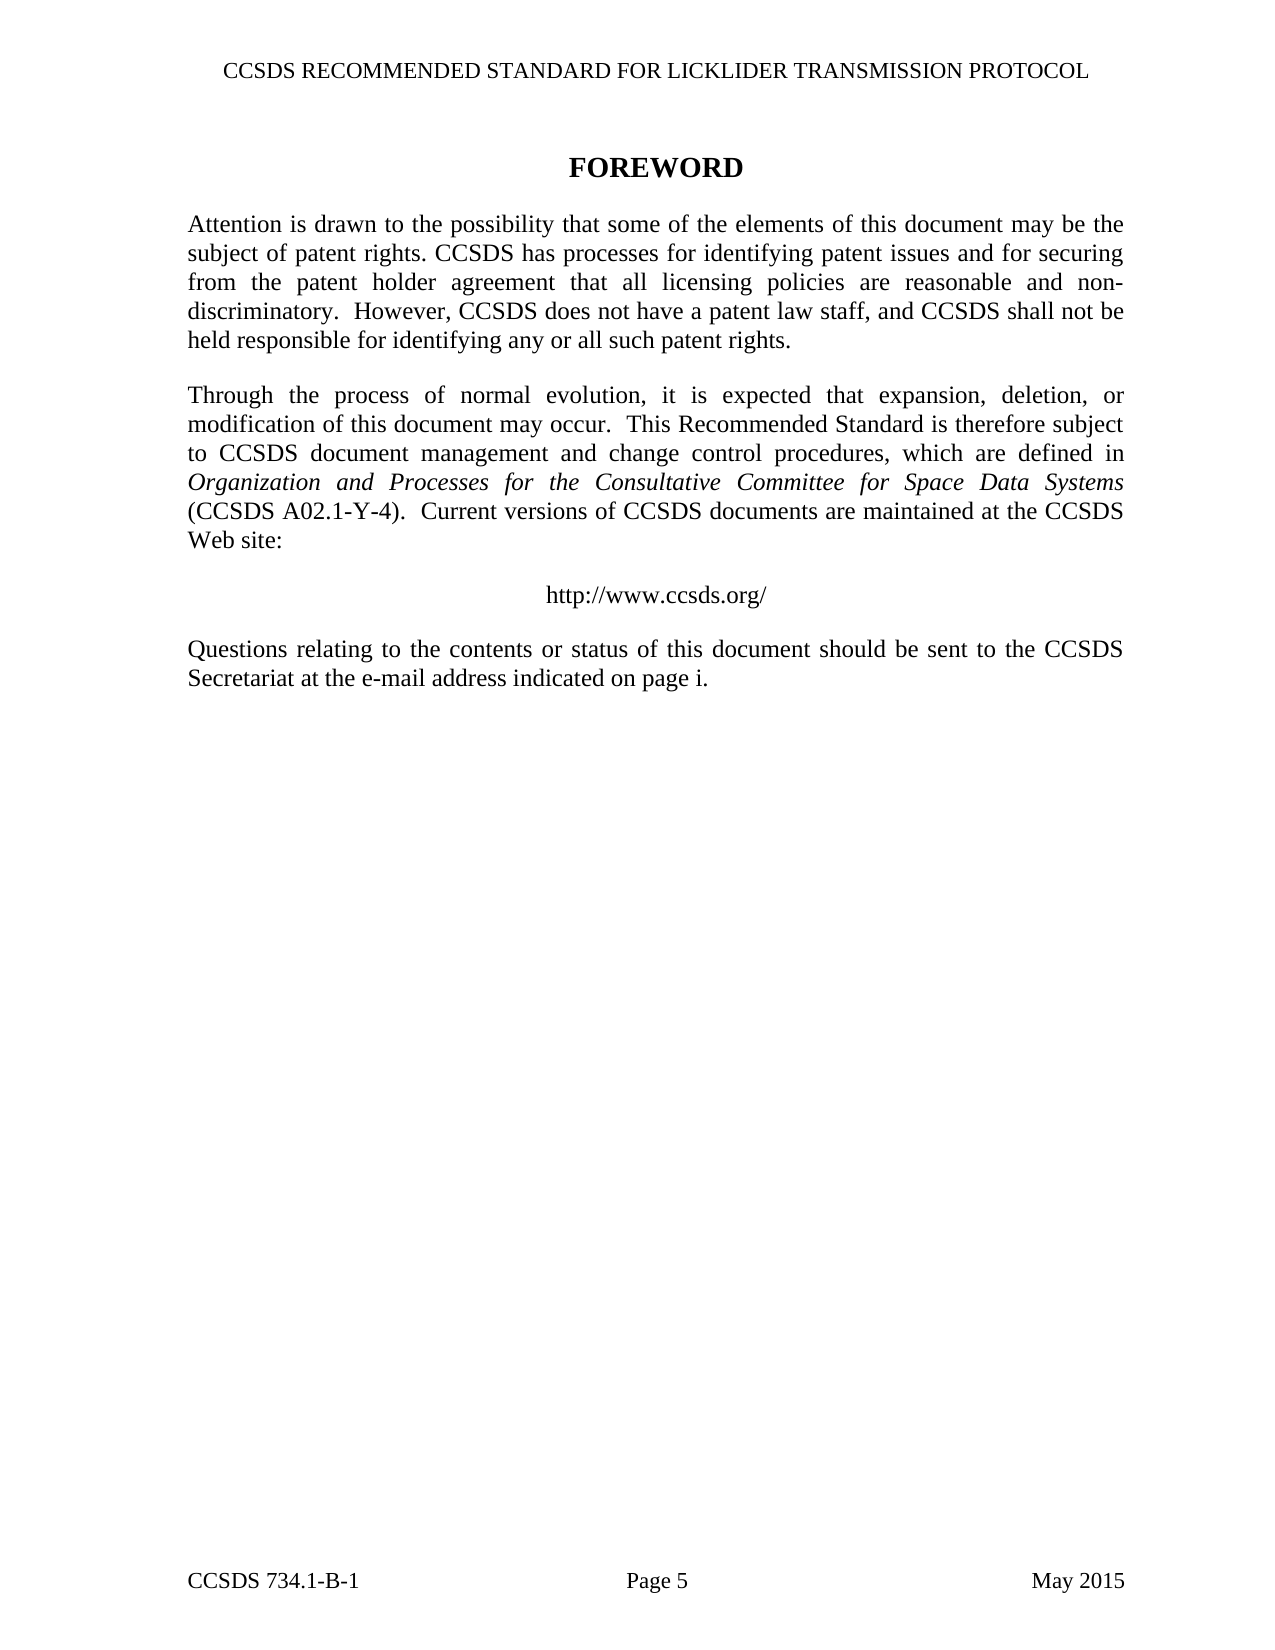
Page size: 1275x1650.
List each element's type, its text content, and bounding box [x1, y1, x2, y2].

text Through the process of normal evolution, it is expected that expansion, deletion, or modification of this document may occur. This Recommended Standard is therefore subject to CCSDS document management and change control procedures, which are defined in Organization and Processes for the Consultative Committee for Space Data Systems (CCSDS A02.1-Y-4). Current versions of CCSDS documents are maintained at the CCSDS Web site: [187, 379, 1125, 554]
text Attention is drawn to the possibility that some of the elements of this document may be the subject of patent rights. CCSDS has processes for identifying patent issues and for securing from the patent holder agreement that all licensing policies are reasonable and non-discriminatory. However, CCSDS does not have a patent law staff, and CCSDS shall not be held responsible for identifying any or all such patent rights. [187, 208, 1125, 354]
subtitle FOREWORD [187, 150, 1125, 183]
text Questions relating to the contents or status of this document should be sent to the CCSDS Secretariat at the e-mail address indicated on page i. [187, 633, 1125, 692]
text http://www.ccsds.org/ [187, 579, 1125, 608]
